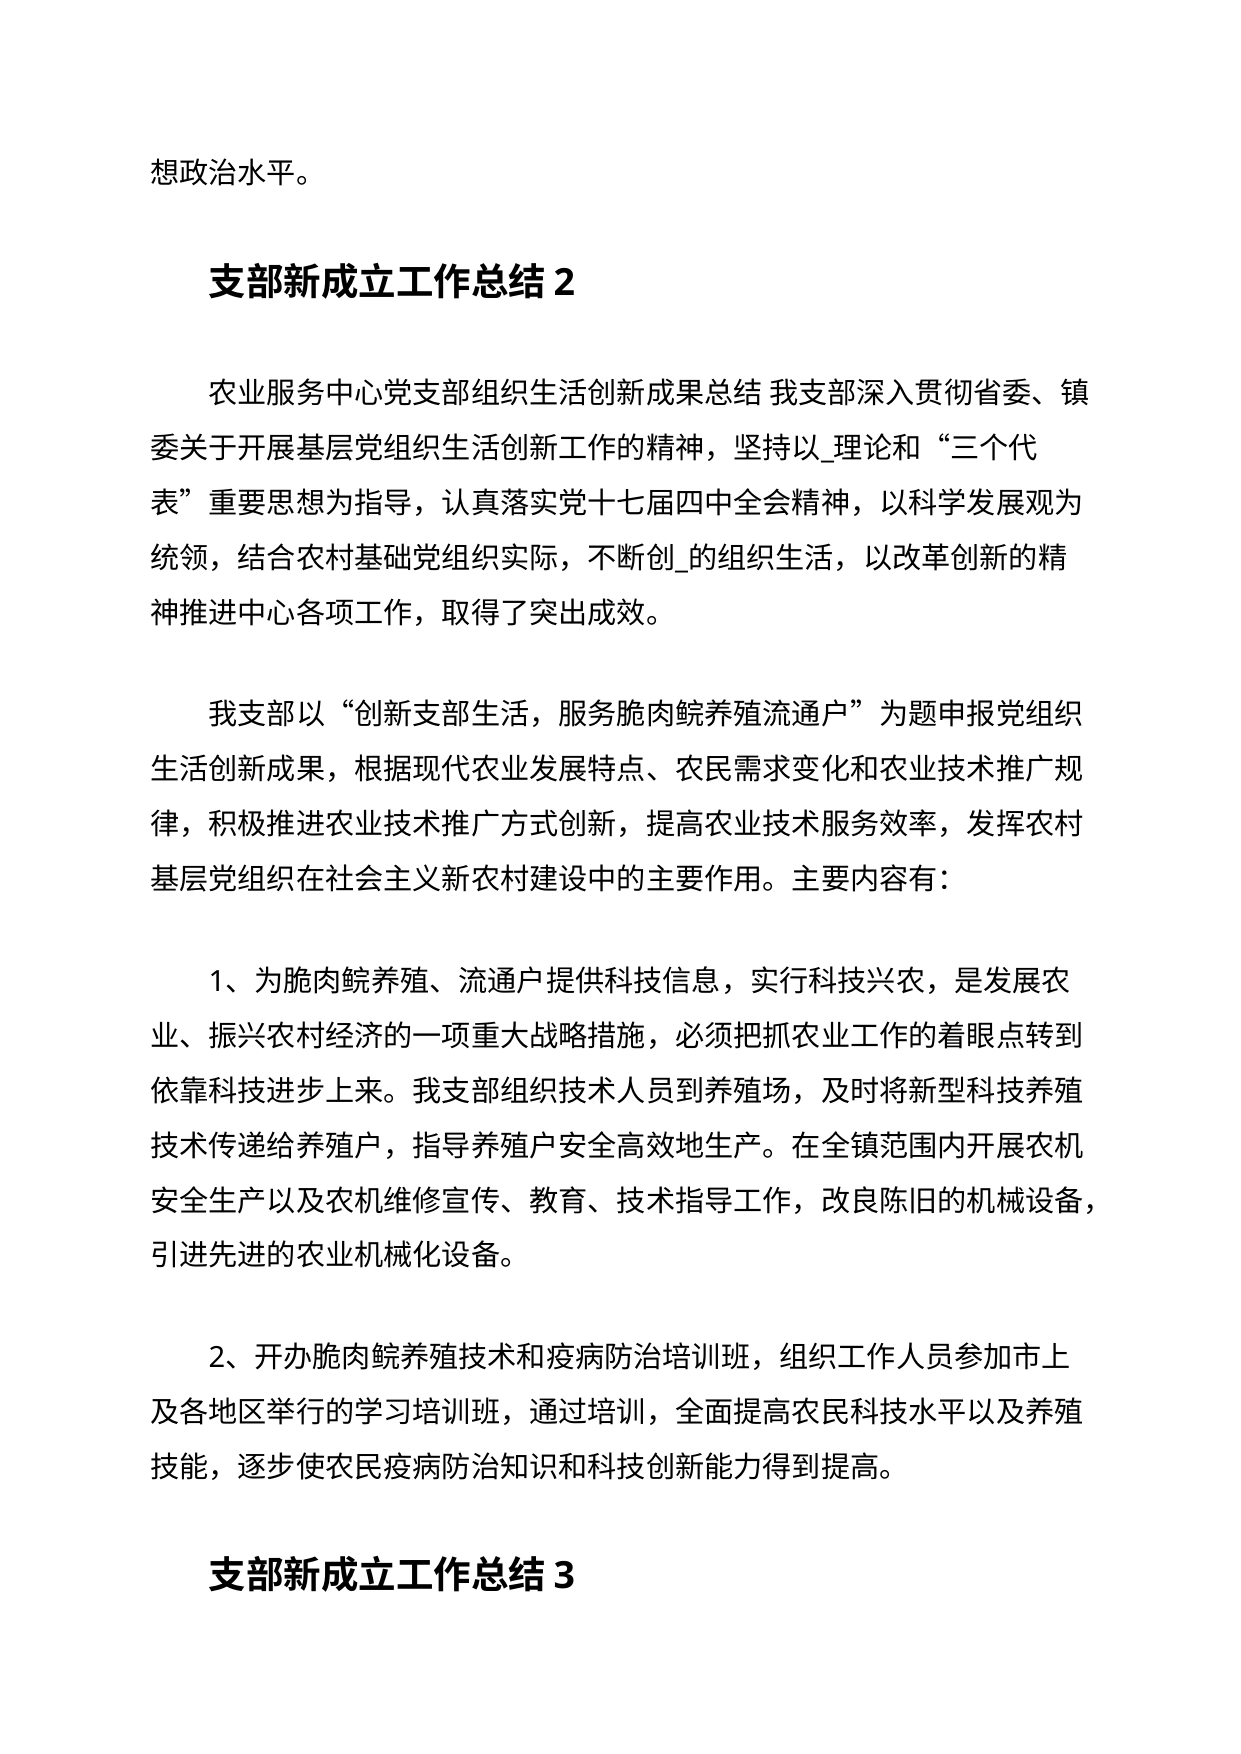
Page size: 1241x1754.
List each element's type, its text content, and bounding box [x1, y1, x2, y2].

text 2、开办脆肉鲩养殖技术和疫病防治培训班，组织工作人员参加市上及各地区举行的学习培训班，通过培训，全面提高农民科技水平以及养殖技能，逐步使农民疫病防治知识和科技创新能力得到提高。 [150, 1334, 1090, 1486]
text 农业服务中心党支部组织生活创新成果总结 我支部深入贯彻省委、镇委关于开展基层党组织生活创新工作的精神，坚持以_理论和“三个代表”重要思想为指导，认真落实党十七届四中全会精神，以科学发展观为统领，结合农村基础党组织实际，不断创_的组织生活，以改革创新的精神推进中心各项工作，取得了突出成效。 [150, 369, 1090, 631]
text 支部新成立工作总结3 [150, 1545, 1090, 1600]
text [150, 150, 1090, 192]
text 1、为脆肉鲩养殖、流通户提供科技信息，实行科技兴农，是发展农业、振兴农村经济的一项重大战略措施，必须把抓农业工作的着眼点转到依靠科技进步上来。我支部组织技术人员到养殖场，及时将新型科技养殖技术传递给养殖户，指导养殖户安全高效地生产。在全镇范围内开展农机安全生产以及农机维修宣传、教育、技术指导工作，改良陈旧的机械设备，引进先进的农业机械化设备。 [150, 957, 1090, 1274]
text 支部新成立工作总结2 [150, 252, 1090, 306]
text 我支部以“创新支部生活，服务脆肉鲩养殖流通户”为题申报党组织生活创新成果，根据现代农业发展特点、农民需求变化和农业技术推广规律，积极推进农业技术推广方式创新，提高农业技术服务效率，发挥农村基层党组织在社会主义新农村建设中的主要作用。主要内容有： [150, 691, 1090, 898]
